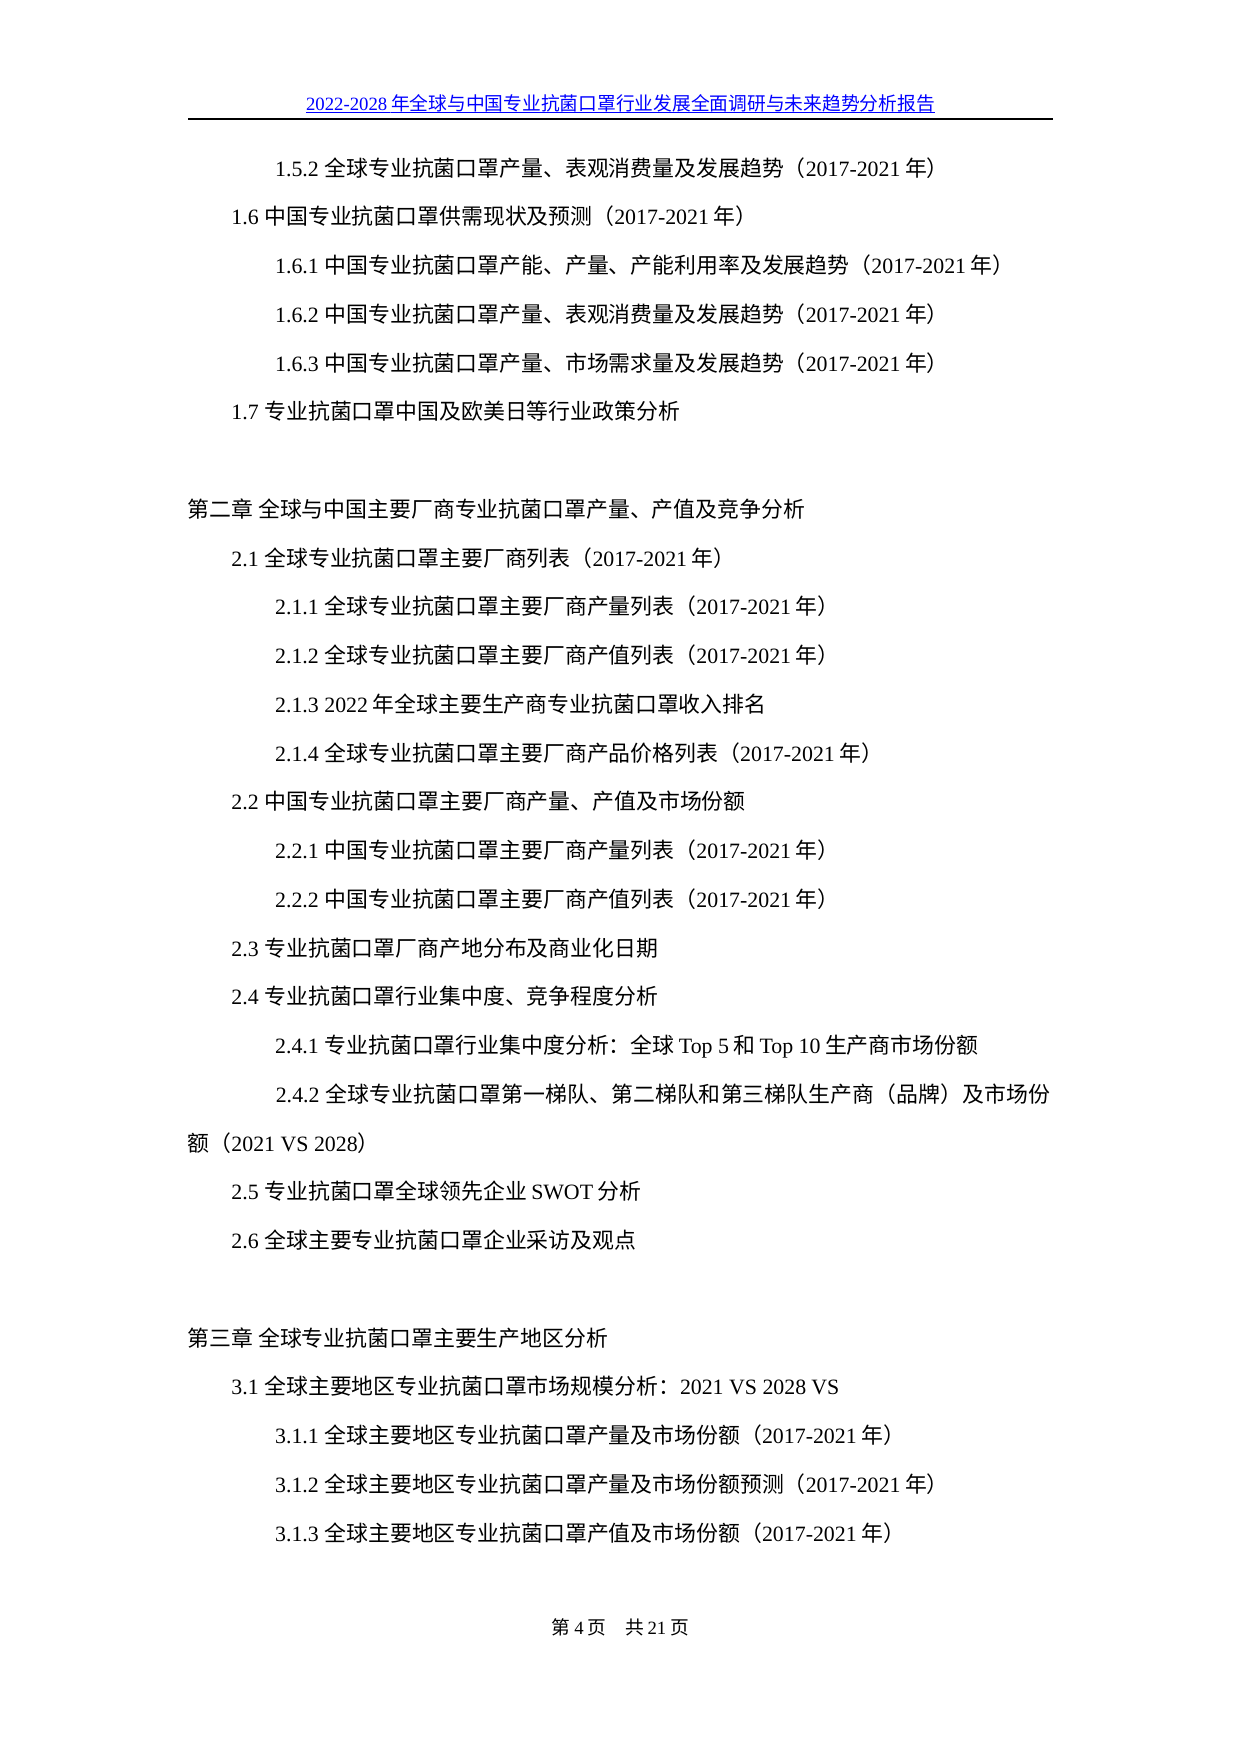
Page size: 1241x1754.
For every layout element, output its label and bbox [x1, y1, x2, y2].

text [187, 150, 1053, 1548]
